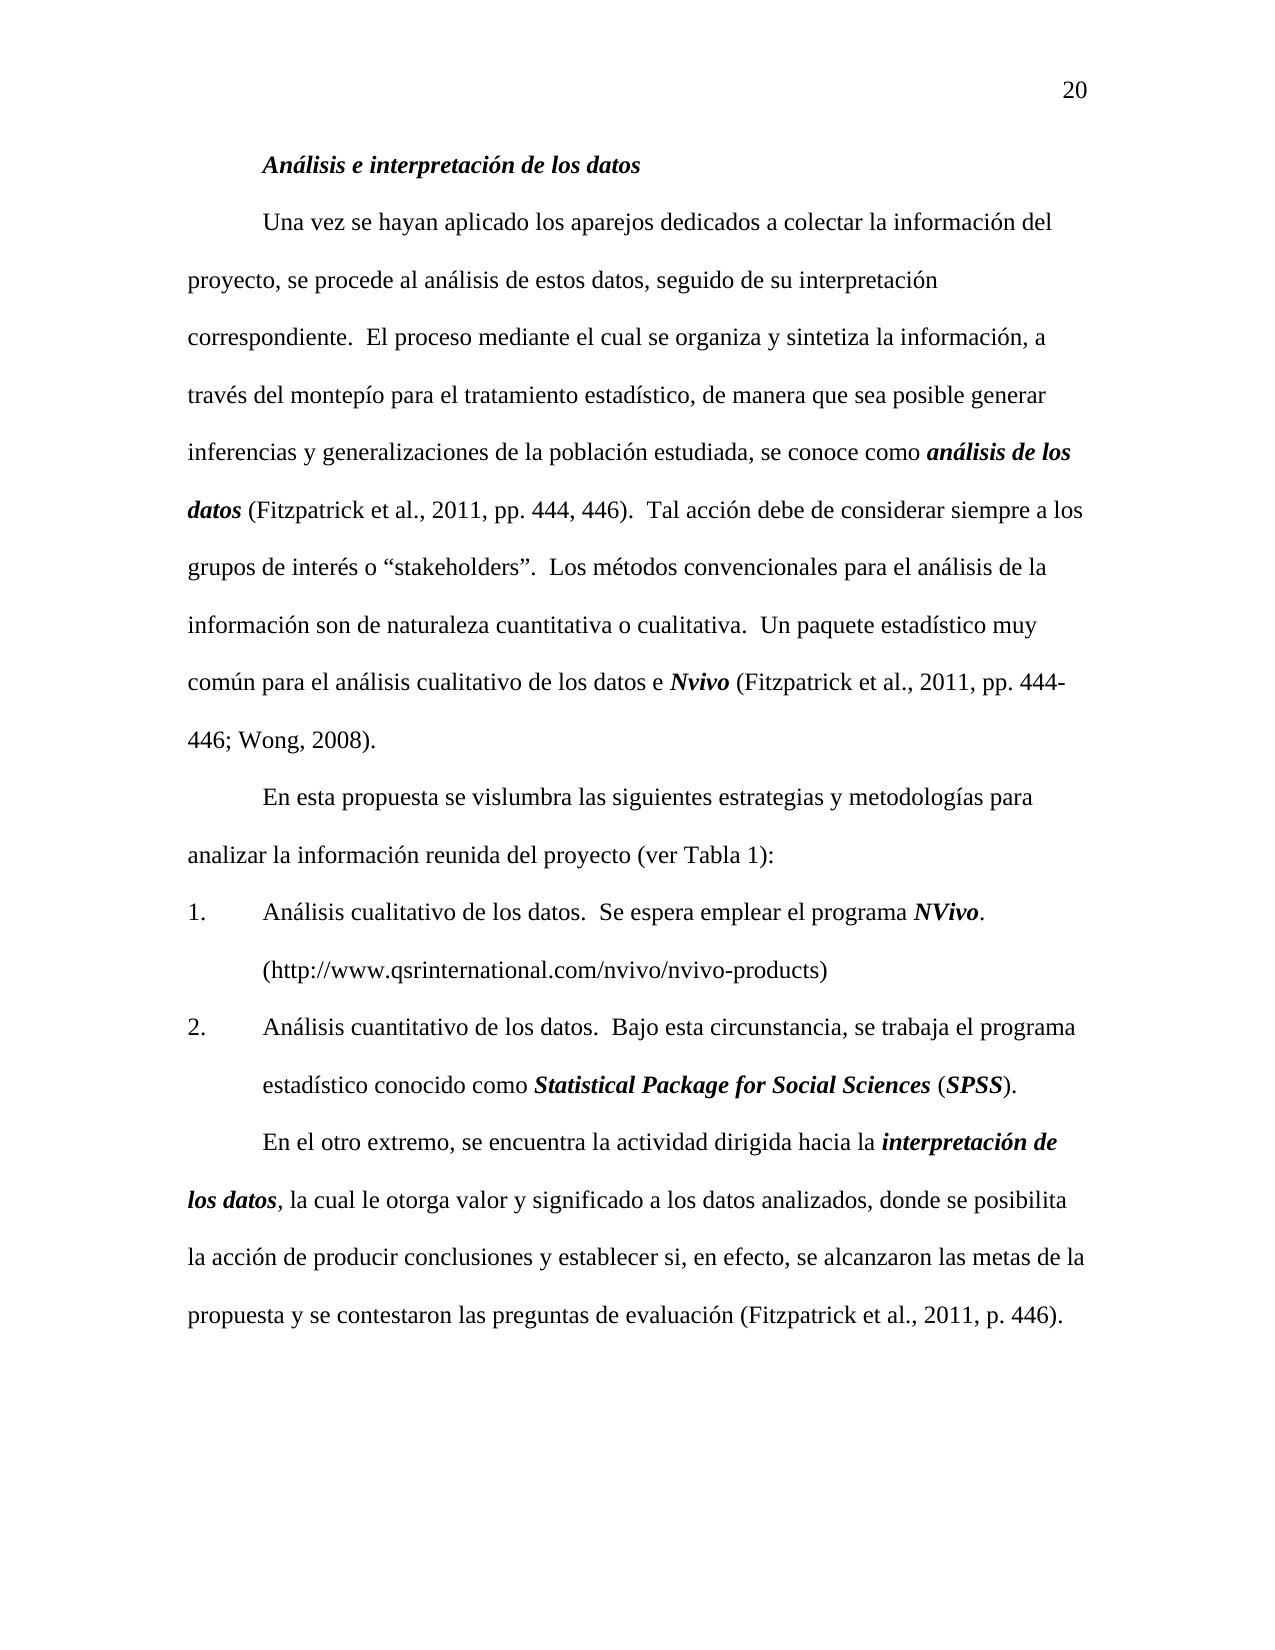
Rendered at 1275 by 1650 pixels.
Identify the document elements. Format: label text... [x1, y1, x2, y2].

text Una vez se hayan aplicado los aparejos dedicados a colectar la información del proyecto, se procede al análisis de estos datos, seguido de su interpretación correspondiente. El proceso mediante el cual se organiza y sintetiza la información, a través del montepío para el tratamiento estadístico, de manera que sea posible generar inferencias y generalizaciones de la población estudiada, se conoce como análisis de los datos (Fitzpatrick et al., 2011, pp. 444, 446). Tal acción debe de considerar siempre a los grupos de interés o “stakeholders”. Los métodos convencionales para el análisis de la información son de naturaleza cuantitativa o cualitativa. Un paquete estadístico muy común para el análisis cualitativo de los datos e Nvivo (Fitzpatrick et al., 2011, pp. 444-446; Wong, 2008). [187, 207, 1087, 754]
text En esta propuesta se vislumbra las siguientes estrategias y metodologías para analizar la información reunida del proyecto (ver Tabla 1): [187, 782, 1087, 869]
text 1. Análisis cualitativo de los datos. Se espera emplear el programa NVivo. (http://www.qsrinternational.com/nvivo/nvivo-products) [187, 897, 1087, 984]
text En el otro extremo, se encuentra la actividad dirigida hacia la interpretación de los datos, la cual le otorga valor y significado a los datos analizados, donde se posibilita la acción de producir conclusiones y establecer si, en efecto, se alcanzaron las metas de la propuesta y se contestaron las preguntas de evaluación (Fitzpatrick et al., 2011, p. 446). [187, 1127, 1087, 1329]
text 2. Análisis cuantitativo de los datos. Bajo esta circunstancia, se trabaja el programa estadístico conocido como Statistical Package for Social Sciences (SPSS). [187, 1012, 1087, 1099]
text Análisis e interpretación de los datos [262, 150, 1087, 179]
